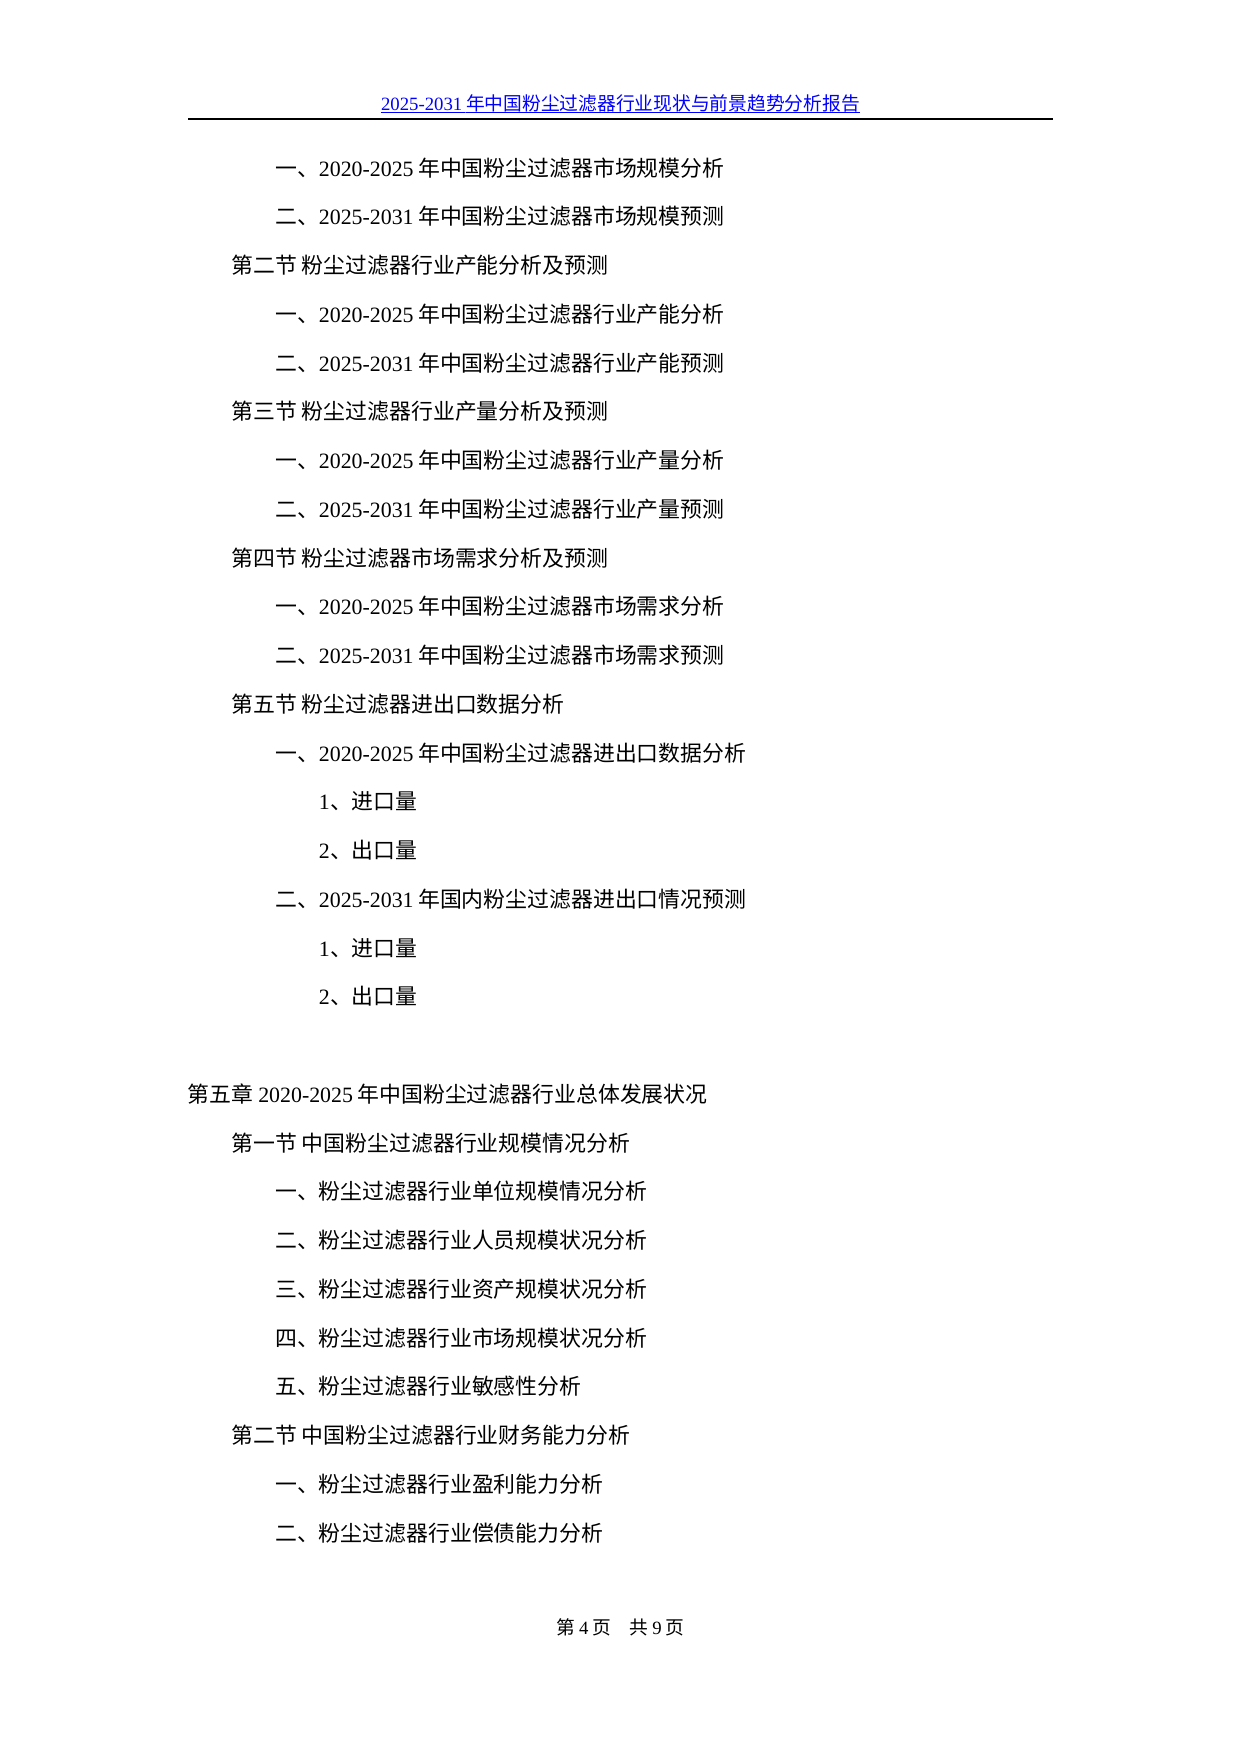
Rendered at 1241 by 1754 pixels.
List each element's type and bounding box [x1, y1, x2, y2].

text [187, 150, 1053, 1548]
